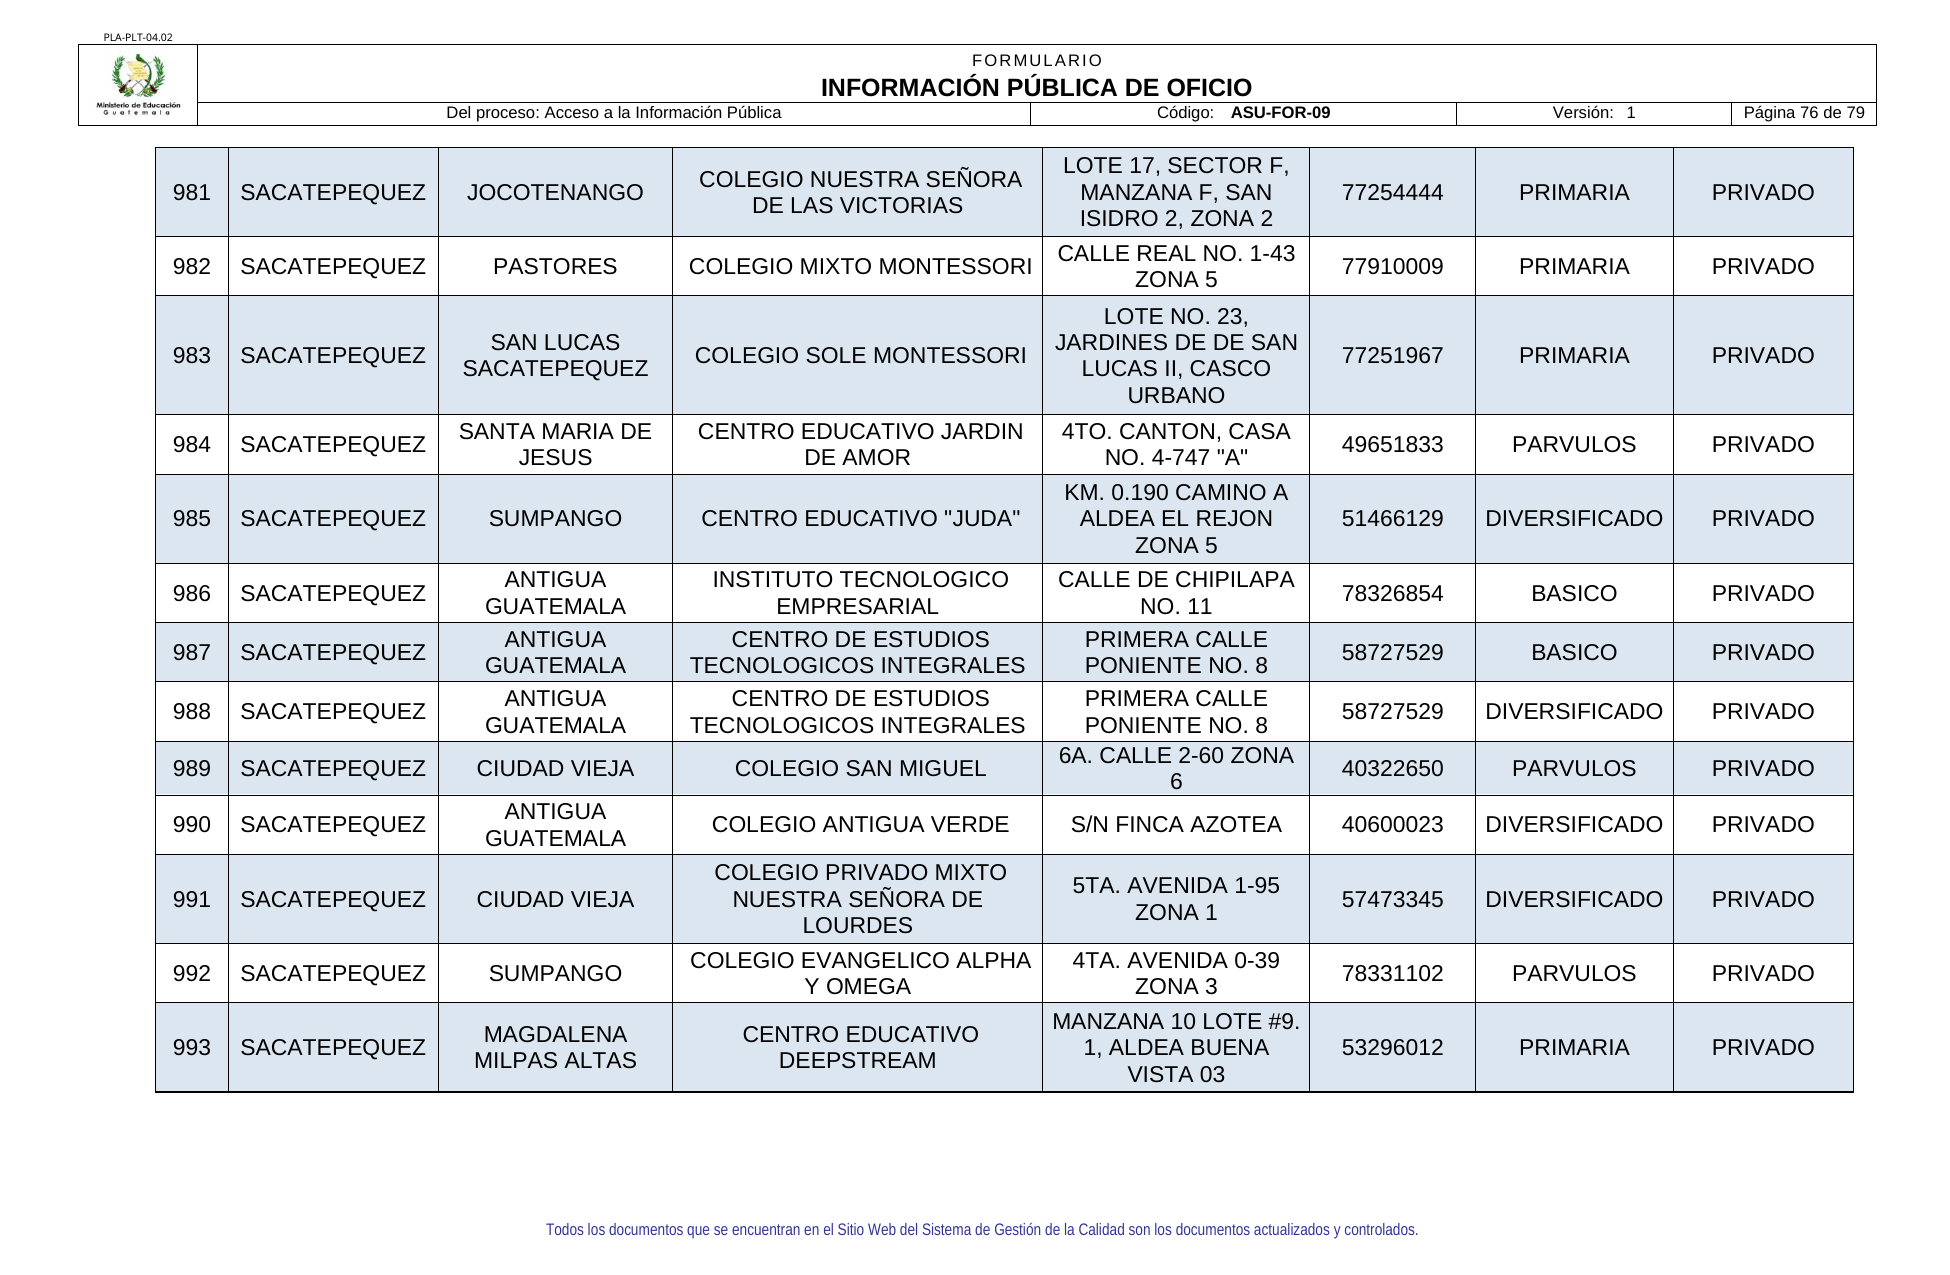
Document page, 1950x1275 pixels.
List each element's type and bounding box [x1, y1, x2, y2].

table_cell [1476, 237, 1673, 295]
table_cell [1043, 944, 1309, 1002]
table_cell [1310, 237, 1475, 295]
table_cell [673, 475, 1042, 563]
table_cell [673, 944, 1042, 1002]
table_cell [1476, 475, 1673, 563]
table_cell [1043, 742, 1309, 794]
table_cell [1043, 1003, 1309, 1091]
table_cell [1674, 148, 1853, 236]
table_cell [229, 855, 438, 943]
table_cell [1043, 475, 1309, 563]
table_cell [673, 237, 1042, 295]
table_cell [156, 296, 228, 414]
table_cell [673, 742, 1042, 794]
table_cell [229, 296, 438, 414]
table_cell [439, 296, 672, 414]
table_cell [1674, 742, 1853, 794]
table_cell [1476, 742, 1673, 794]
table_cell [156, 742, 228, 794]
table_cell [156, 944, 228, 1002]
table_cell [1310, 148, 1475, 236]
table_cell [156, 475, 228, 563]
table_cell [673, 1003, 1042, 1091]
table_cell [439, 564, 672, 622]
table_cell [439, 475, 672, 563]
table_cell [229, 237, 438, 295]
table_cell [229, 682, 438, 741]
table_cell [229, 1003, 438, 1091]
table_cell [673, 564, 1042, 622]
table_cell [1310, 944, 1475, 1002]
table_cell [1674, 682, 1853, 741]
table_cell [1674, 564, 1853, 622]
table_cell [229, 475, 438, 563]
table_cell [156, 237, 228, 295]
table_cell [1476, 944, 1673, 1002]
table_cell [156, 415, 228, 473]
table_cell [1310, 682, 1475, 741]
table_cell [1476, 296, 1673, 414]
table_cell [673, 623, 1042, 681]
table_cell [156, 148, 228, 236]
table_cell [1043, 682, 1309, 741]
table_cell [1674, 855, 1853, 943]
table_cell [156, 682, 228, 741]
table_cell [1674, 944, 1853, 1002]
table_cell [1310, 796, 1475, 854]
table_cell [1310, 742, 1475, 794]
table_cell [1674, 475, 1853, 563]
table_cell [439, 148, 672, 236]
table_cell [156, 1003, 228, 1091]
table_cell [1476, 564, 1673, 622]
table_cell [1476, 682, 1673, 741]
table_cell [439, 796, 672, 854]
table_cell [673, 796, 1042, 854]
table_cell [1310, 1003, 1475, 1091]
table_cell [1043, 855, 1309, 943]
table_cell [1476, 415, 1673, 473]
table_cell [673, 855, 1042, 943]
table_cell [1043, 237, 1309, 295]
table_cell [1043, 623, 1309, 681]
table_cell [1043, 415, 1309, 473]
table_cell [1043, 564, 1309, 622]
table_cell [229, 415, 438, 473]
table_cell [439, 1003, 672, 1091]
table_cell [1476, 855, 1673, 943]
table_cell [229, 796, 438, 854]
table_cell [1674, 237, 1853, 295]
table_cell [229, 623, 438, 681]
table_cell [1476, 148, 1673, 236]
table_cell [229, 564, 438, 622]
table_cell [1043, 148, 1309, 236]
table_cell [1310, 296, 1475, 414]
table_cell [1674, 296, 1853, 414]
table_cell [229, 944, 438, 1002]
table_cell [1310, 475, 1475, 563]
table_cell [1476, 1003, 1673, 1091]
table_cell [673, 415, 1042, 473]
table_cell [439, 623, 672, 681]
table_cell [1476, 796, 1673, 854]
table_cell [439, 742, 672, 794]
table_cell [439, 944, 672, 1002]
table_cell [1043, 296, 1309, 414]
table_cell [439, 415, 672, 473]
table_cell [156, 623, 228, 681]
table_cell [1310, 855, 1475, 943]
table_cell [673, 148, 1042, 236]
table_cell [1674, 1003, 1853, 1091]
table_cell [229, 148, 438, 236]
picture [95, 51, 181, 117]
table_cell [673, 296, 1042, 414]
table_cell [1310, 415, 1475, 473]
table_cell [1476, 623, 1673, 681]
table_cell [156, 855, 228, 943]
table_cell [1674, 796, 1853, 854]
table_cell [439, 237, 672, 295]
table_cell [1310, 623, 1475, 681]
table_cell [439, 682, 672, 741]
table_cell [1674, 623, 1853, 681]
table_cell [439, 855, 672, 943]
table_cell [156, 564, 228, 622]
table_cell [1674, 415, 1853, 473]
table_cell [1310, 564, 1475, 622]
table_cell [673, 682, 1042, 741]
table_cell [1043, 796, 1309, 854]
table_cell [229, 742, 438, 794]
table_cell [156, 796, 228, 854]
